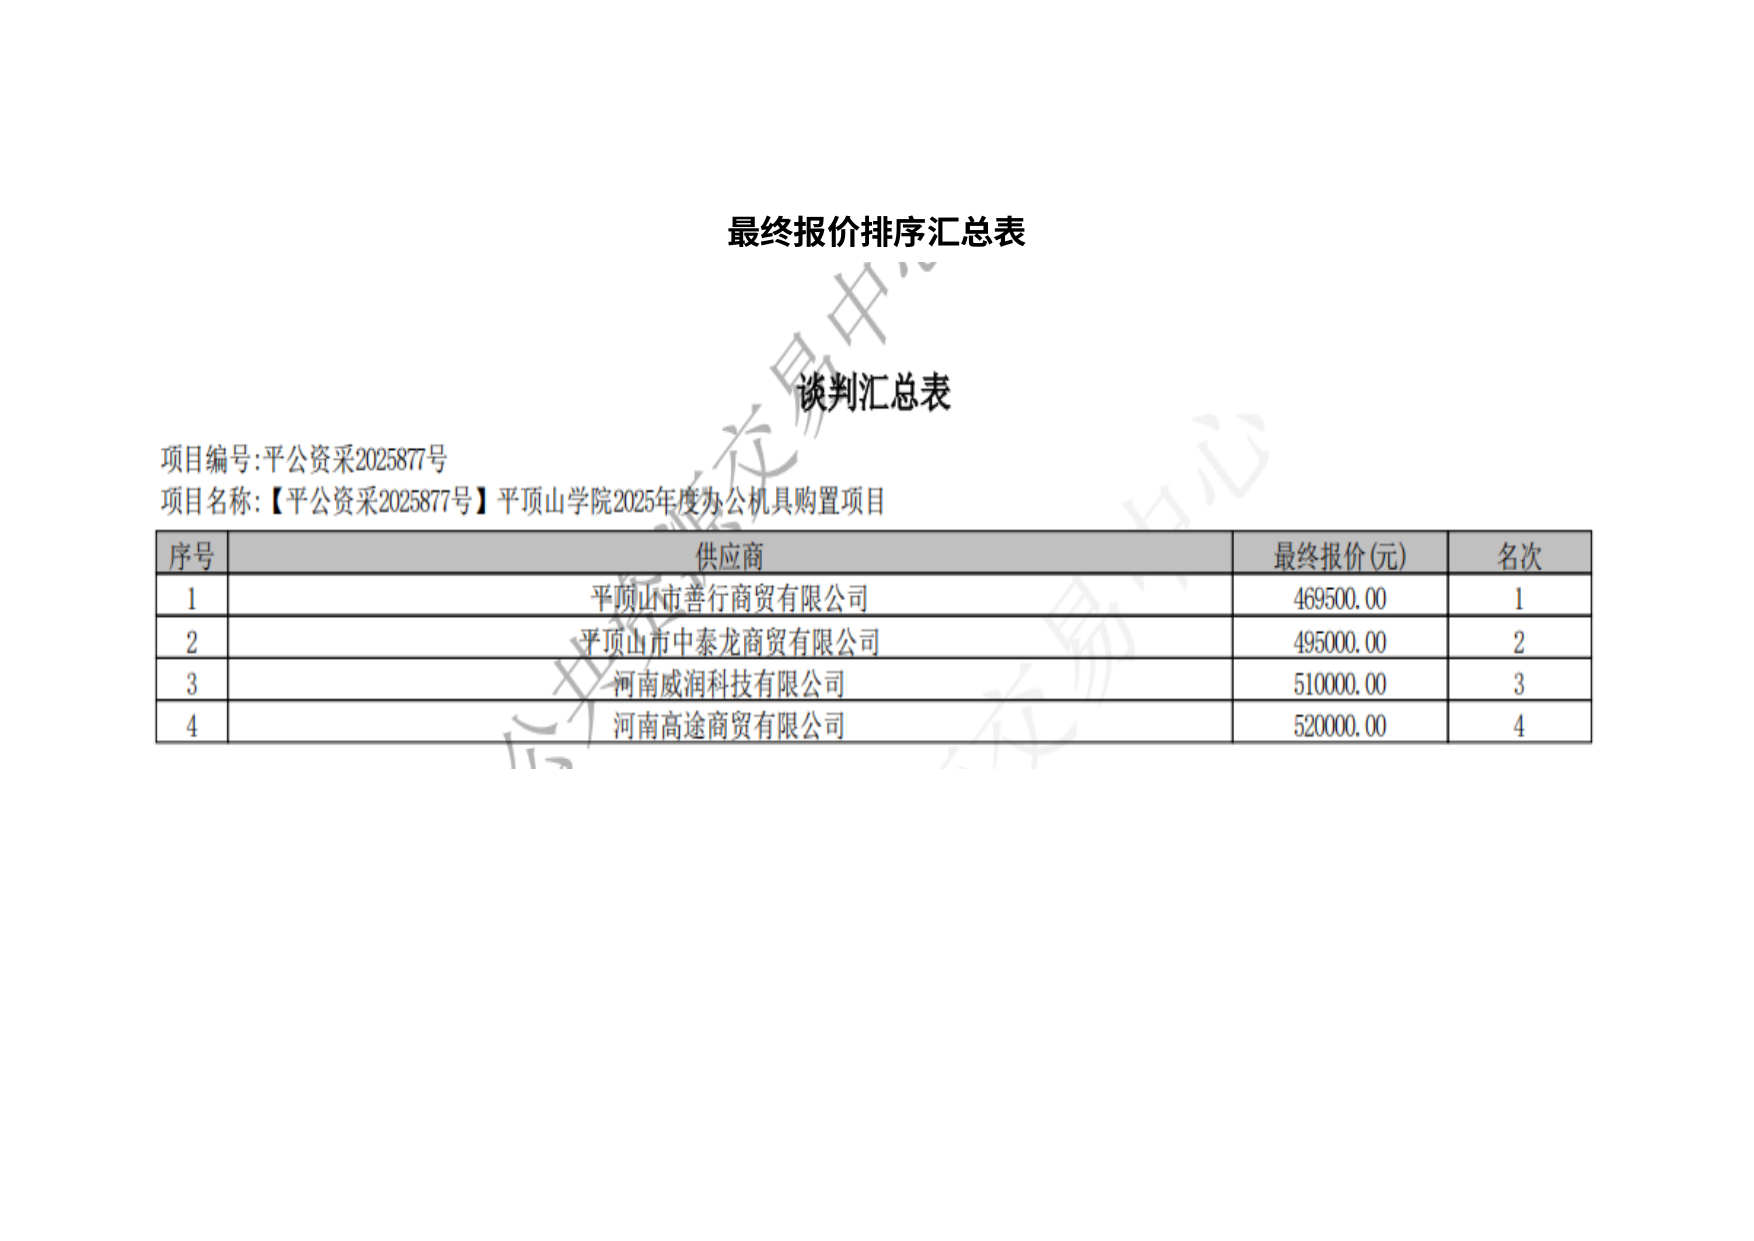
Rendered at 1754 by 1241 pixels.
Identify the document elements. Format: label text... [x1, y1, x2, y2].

text 最终报价排序汇总表 [150, 198, 1604, 262]
picture [150, 262, 1604, 769]
